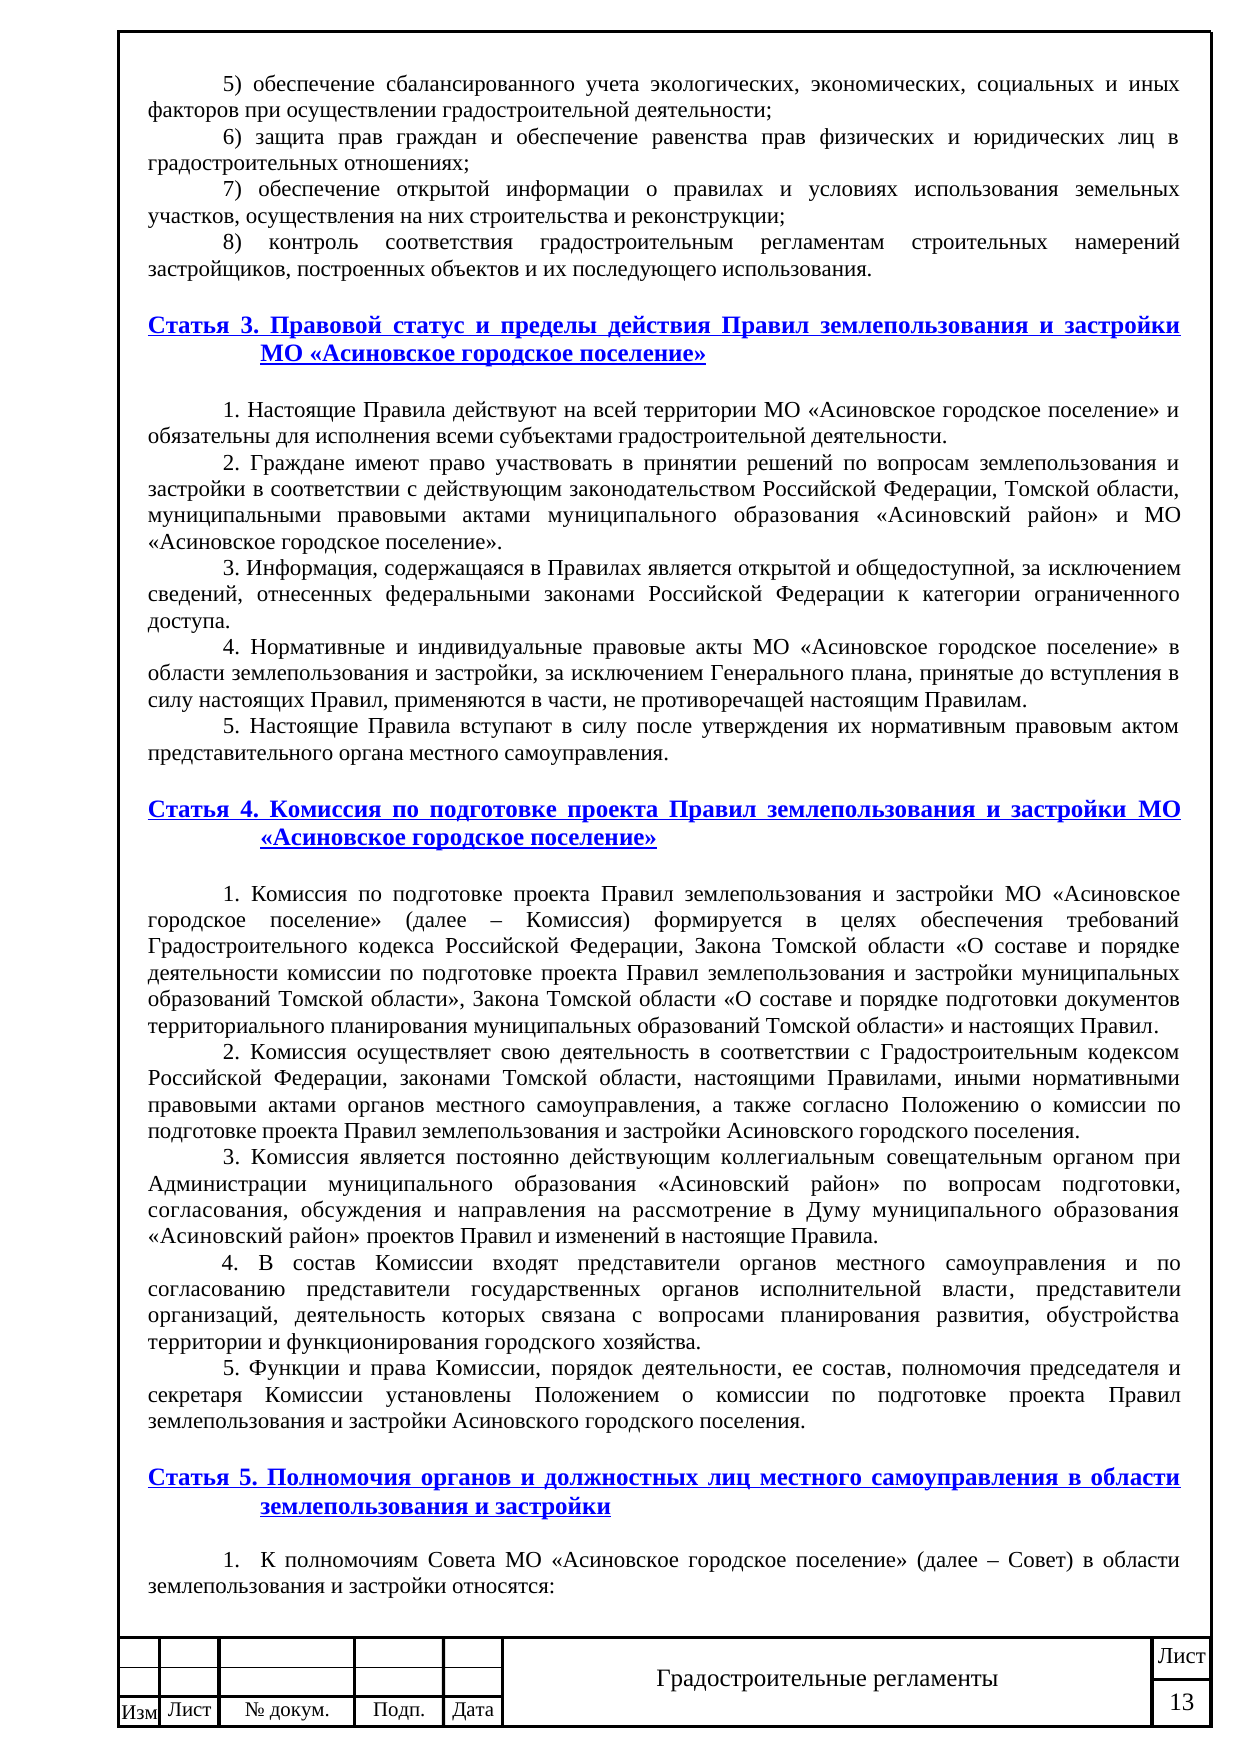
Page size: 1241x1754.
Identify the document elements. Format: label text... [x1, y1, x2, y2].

text 5) обеспечение сбалансированного учета экологических, экономических, социальных и иных факторов при осуществлении градостроительной деятельности; [148, 70, 1181, 123]
title 1. Комиссия по подготовке проекта Правил землепользования и застройки МО «Асиновское городское поселение» (далее – Комиссия) формируется в целях обеспечения требований Градостроительного кодекса Российской Федерации, Закона Томской области «О составе и порядке деятельности комиссии по подготовке проекта Правил землепользования и застройки муниципальных образований Томской области», Закона Томской области «О составе и порядке подготовки документов территориального планирования муниципальных образований Томской области» и настоящих Правил. [148, 880, 1181, 1038]
text Статья 4. Комиссия по подготовке проекта Правил землепользования и застройки МО «Асиновское городское поселение» [148, 794, 1181, 819]
text Статья 3. Правовой статус и пределы действия Правил землепользования и застройки МО «Асиновское городское поселение» [148, 310, 1181, 335]
text Статья 5. Полномочия органов и должностных лиц местного самоуправления в области землепользования и застройки [148, 1462, 1181, 1487]
text 2. Граждане имеют право участвовать в принятии решений по вопросам землепользования и застройки в соответствии с действующим законодательством Российской Федерации, Томской области, муниципальными правовыми актами муниципального образования «Асиновский район» и МО «Асиновское городское поселение». [148, 449, 1181, 554]
text 1. Настоящие Правила действуют на всей территории МО «Асиновское городское поселение» и обязательны для исполнения всеми субъектами градостроительной деятельности. [148, 396, 1181, 449]
text 4. Нормативные и индивидуальные правовые акты МО «Асиновское городское поселение» в области землепользования и застройки, за исключением Генерального плана, принятые до вступления в силу настоящих Правил, применяются в части, не противоречащей настоящим Правилам. [148, 633, 1181, 712]
text 3. Информация, содержащаяся в Правилах является открытой и общедоступной, за исключением сведений, отнесенных федеральными законами Российской Федерации к категории ограниченного доступа. [148, 554, 1181, 633]
text 4. В состав Комиссии входят представители органов местного самоуправления и по согласованию представители государственных органов исполнительной власти, представители организаций, деятельность которых связана с вопросами планирования развития, обустройства территории и функционирования городского хозяйства. [148, 1249, 1181, 1354]
text 7) обеспечение открытой информации о правилах и условиях использования земельных участков, осуществления на них строительства и реконструкции; [148, 176, 1181, 228]
text 6) защита прав граждан и обеспечение равенства прав физических и юридических лиц в градостроительных отношениях; [148, 123, 1181, 176]
text 5. Функции и права Комиссии, порядок деятельности, ее состав, полномочия председателя и секретаря Комиссии установлены Положением о комиссии по подготовке проекта Правил землепользования и застройки Асиновского городского поселения. [148, 1354, 1181, 1433]
text Статья 5. Полномочия органов и должностных лиц местного самоуправления в области землепользования и застройки [148, 1488, 1181, 1519]
text 2. Комиссия осуществляет свою деятельность в соответствии с Градостроительным кодексом Российской Федерации, законами Томской области, настоящими Правилами, иными нормативными правовыми актами органов местного самоуправления, а также согласно Положению о комиссии по подготовке проекта Правил землепользования и застройки Асиновского городского поселения. [148, 1038, 1181, 1143]
list К полномочиям Совета МО «Асиновское городское поселение» (далее – Совет) в области землепользования и застройки относятся: [148, 1546, 1181, 1599]
text 5. Настоящие Правила вступают в силу после утверждения их нормативным правовым актом представительного органа местного самоуправления. [148, 712, 1181, 765]
text 8) контроль соответствия градостроительным регламентам строительных намерений застройщиков, построенных объектов и их последующего использования. [148, 228, 1181, 281]
text Статья 4. Комиссия по подготовке проекта Правил землепользования и застройки МО «Асиновское городское поселение» [148, 820, 1181, 851]
text 3. Комиссия является постоянно действующим коллегиальным совещательным органом при Администрации муниципального образования «Асиновский район» по вопросам подготовки, согласования, обсуждения и направления на рассмотрение в Думу муниципального образования «Асиновский район» проектов Правил и изменений в настоящие Правила. [148, 1143, 1181, 1249]
text Статья 3. Правовой статус и пределы действия Правил землепользования и застройки МО «Асиновское городское поселение» [148, 336, 1181, 367]
